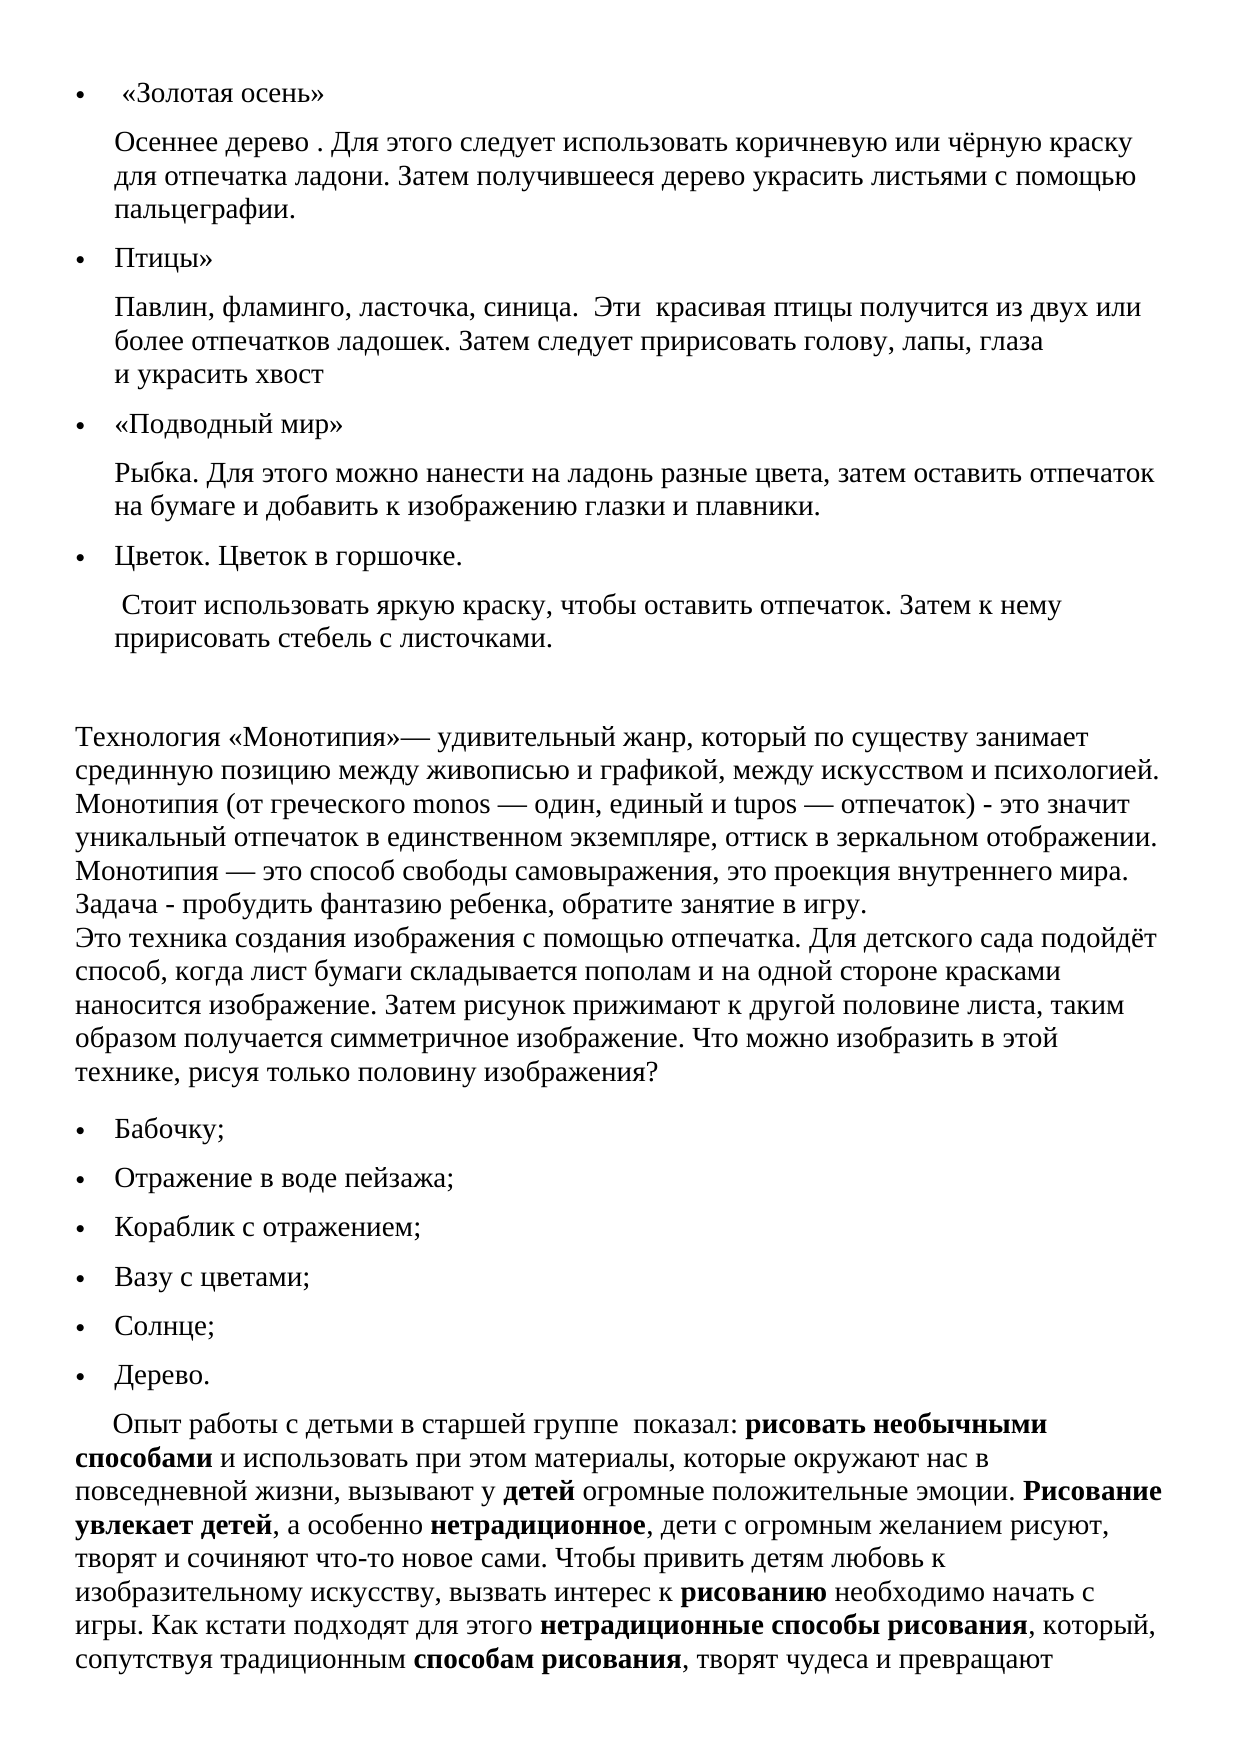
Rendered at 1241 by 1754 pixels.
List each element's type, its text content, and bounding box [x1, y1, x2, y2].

text Задача - пробудить фантазию ребенка, обратите занятие в игру. [75, 886, 1165, 920]
list «Золотая осень» [77, 75, 1165, 108]
list Солнце; [77, 1308, 1165, 1341]
text Это техника создания изображения с помощью отпечатка. Для детского сада подойдёт способ, когда лист бумаги складывается пополам и на одной стороне красками наносится изображение. Затем рисунок прижимают к другой половине листа, таким образом получается симметричное изображение. Что можно изобразить в этой технике, рисуя только половину изображения? [75, 920, 1165, 1088]
text Осеннее дерево . Для этого следует использовать коричневую или чёрную краску для отпечатка ладони. Затем получившееся дерево украсить листьями с помощью пальцеграфии. [114, 124, 1165, 225]
list Кораблик с отражением; [77, 1209, 1165, 1243]
list Птицы» [77, 240, 1165, 274]
text Павлин, фламинго, ласточка, синица. Эти красивая птицы получится из двух или более отпечатков ладошек. Затем следует пририсовать голову, лапы, глаза и украсить хвост [114, 289, 1165, 390]
list Отражение в воде пейзажа; [77, 1160, 1165, 1194]
list Вазу с цветами; [77, 1259, 1165, 1292]
list Бабочку; [77, 1111, 1165, 1145]
text Рыбка. Для этого можно нанести на ладонь разные цвета, затем оставить отпечаток на бумаге и добавить к изображению глазки и плавники. [114, 455, 1165, 522]
text Монотипия — это способ свободы самовыражения, это проекция внутреннего мира. [75, 853, 1165, 886]
list «Подводный мир» [77, 406, 1165, 439]
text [75, 1406, 1165, 1674]
text Стоит использовать яркую краску, чтобы оставить отпечаток. Затем к нему пририсовать стебель с листочками. [114, 587, 1165, 654]
text Технология «Монотипия»— удивительный жанр, который по существу занимает срединную позицию между живописью и графикой, между искусством и психологией. Монотипия (от греческого monos — один, единый и tupos — отпечаток) - это значит уникальный отпечаток в единственном экземпляре, оттиск в зеркальном отображении. [75, 719, 1165, 853]
list Цветок. Цветок в горшочке. [77, 538, 1165, 571]
list Дерево. [77, 1357, 1165, 1391]
